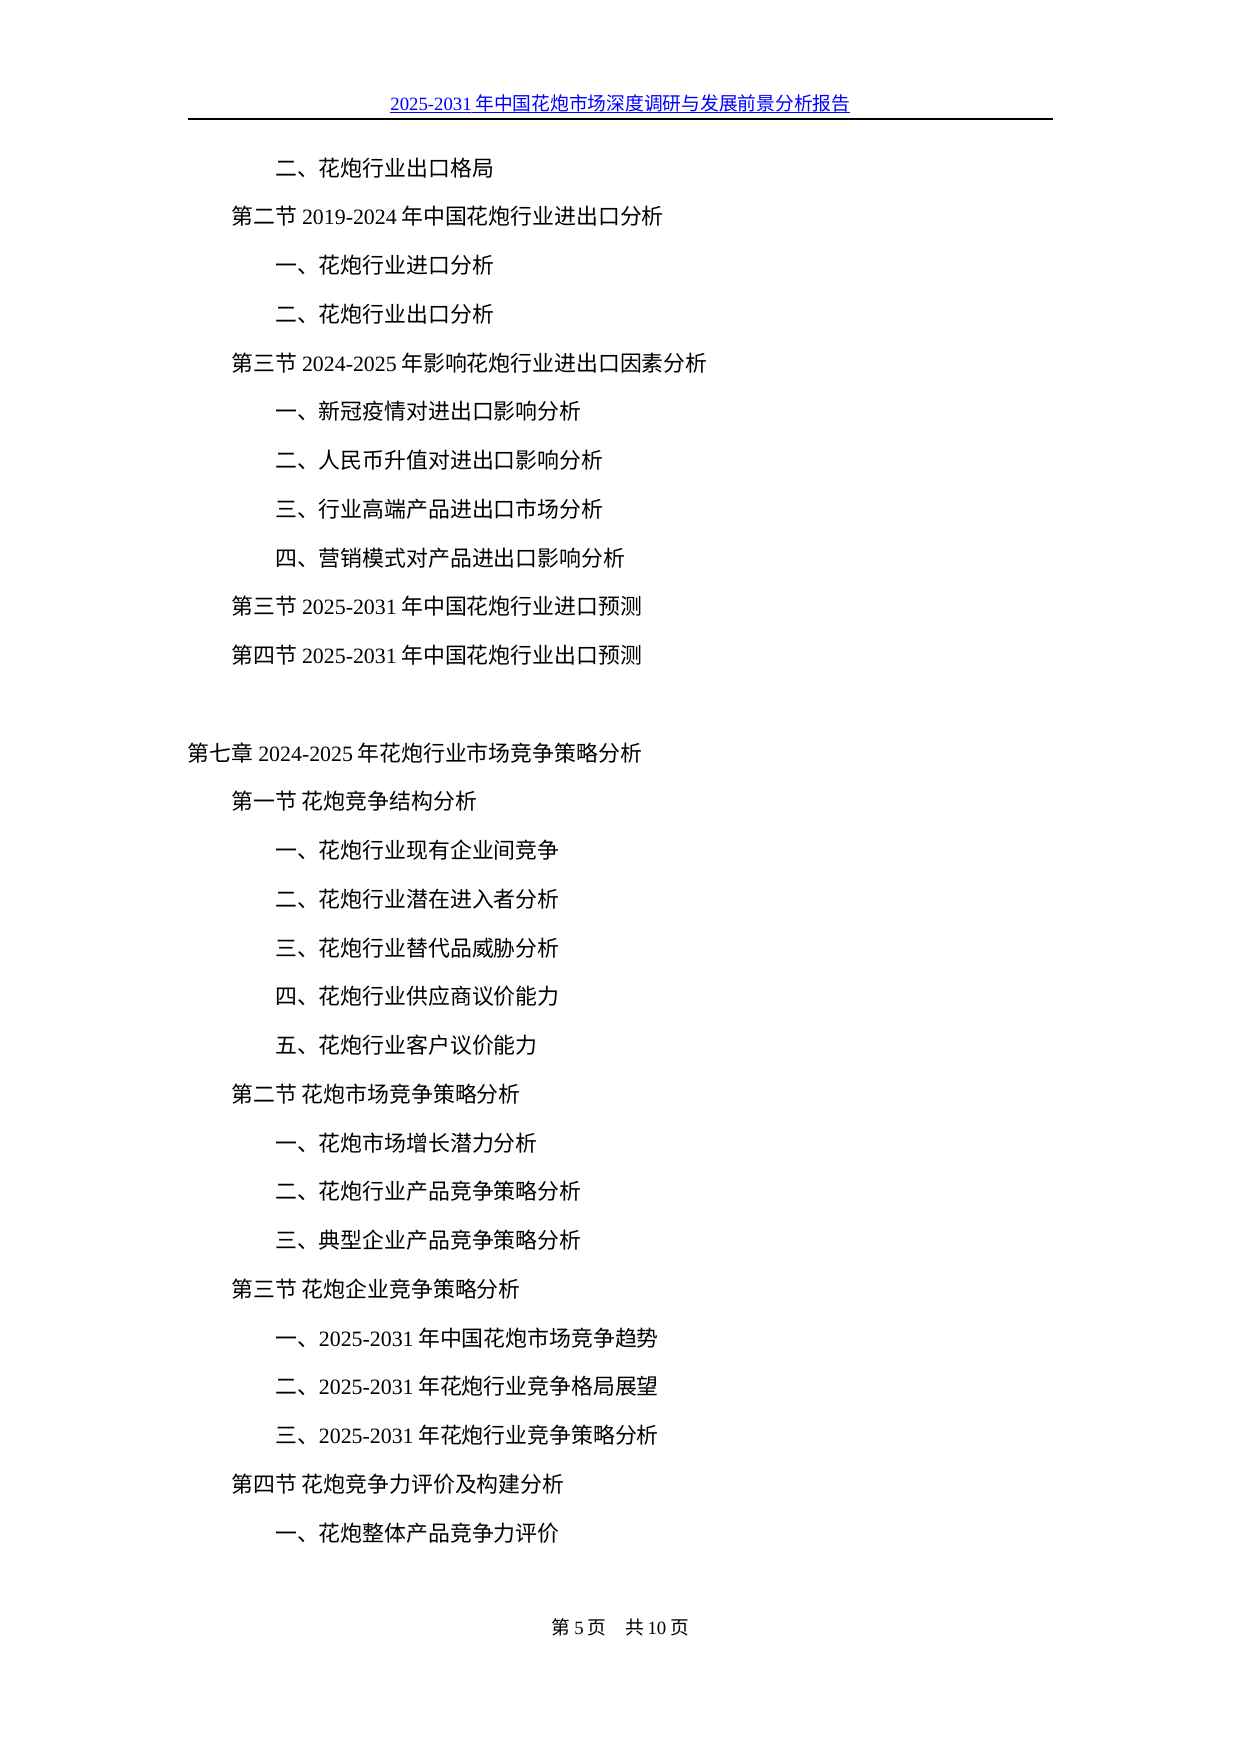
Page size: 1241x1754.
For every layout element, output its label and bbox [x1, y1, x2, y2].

text [187, 150, 1053, 1548]
